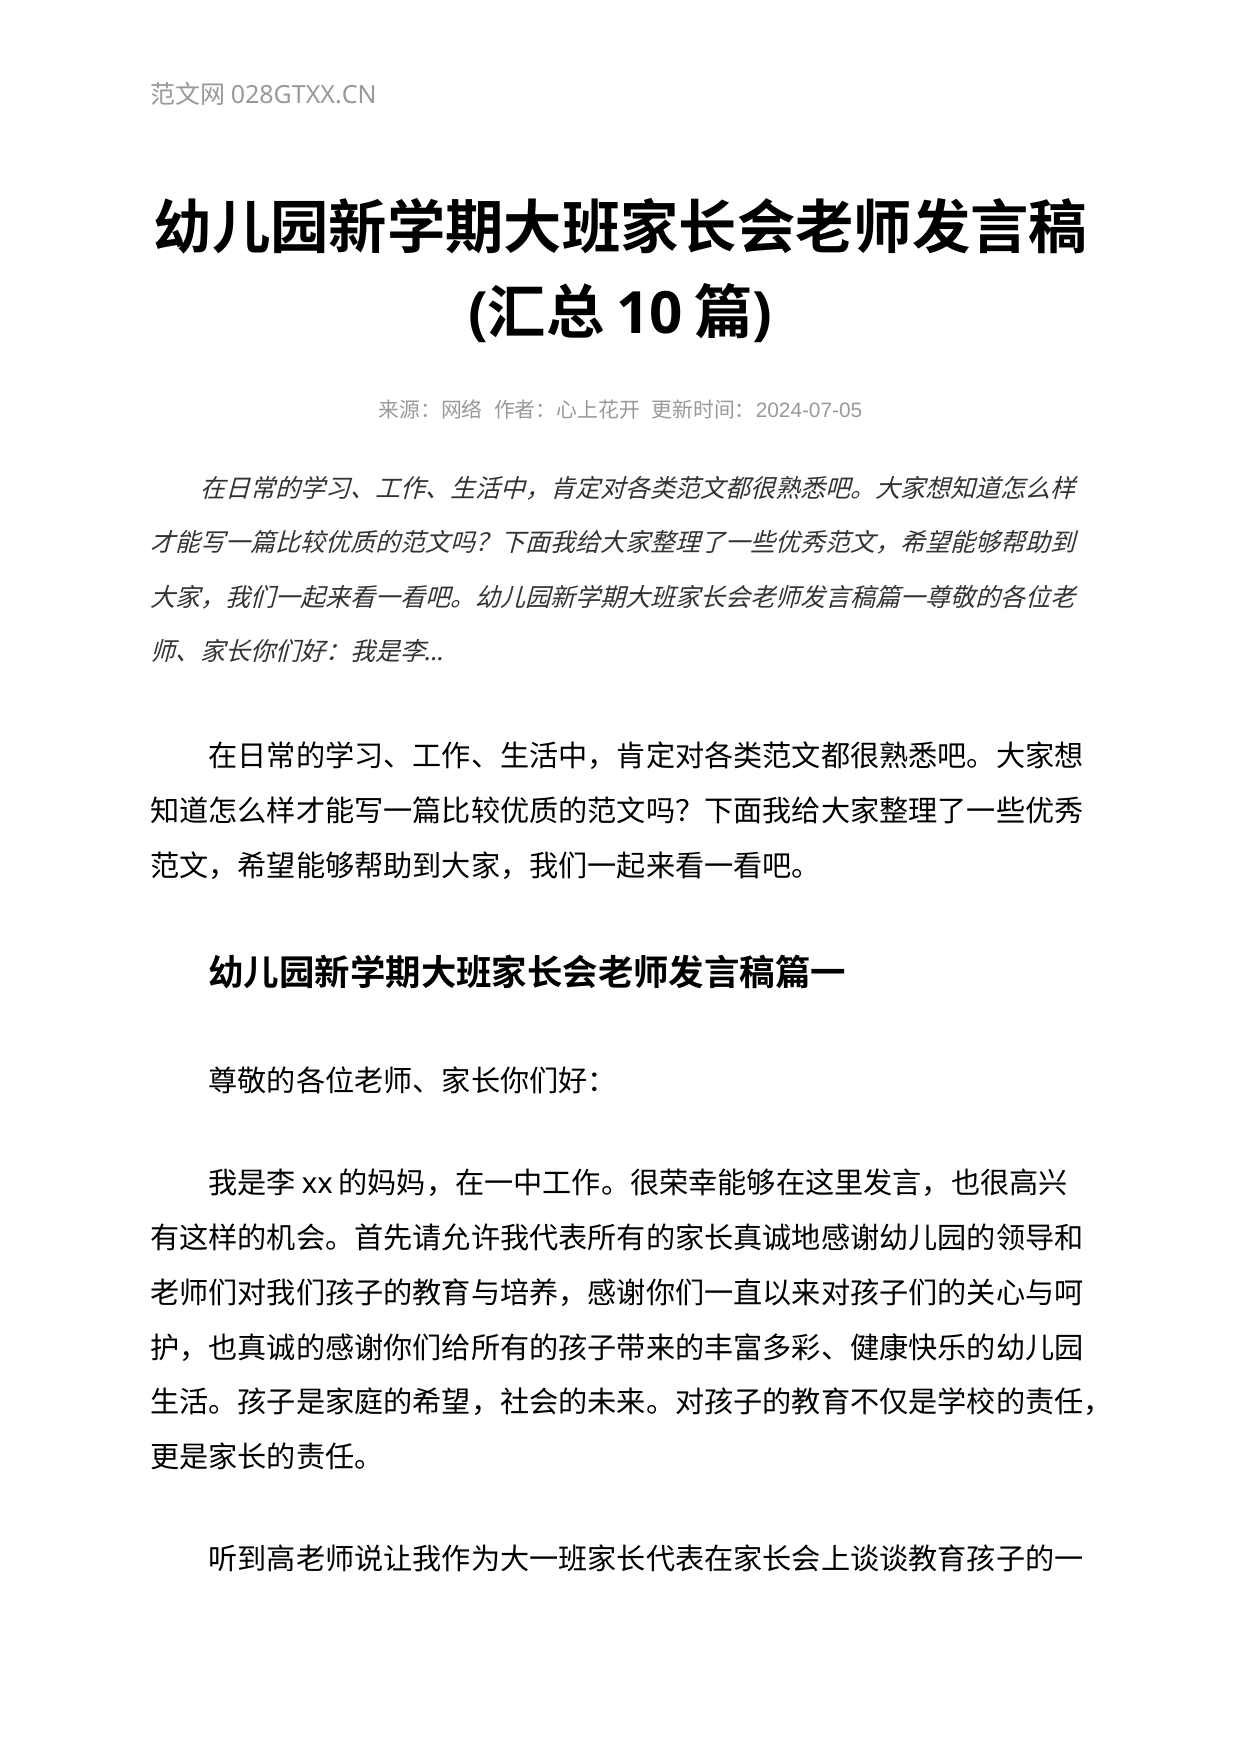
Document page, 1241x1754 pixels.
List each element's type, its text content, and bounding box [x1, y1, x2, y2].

text 在日常的学习、工作、生活中，肯定对各类范文都很熟悉吧。大家想知道怎么样才能写一篇比较优质的范文吗？下面我给大家整理了一些优秀范文，希望能够帮助到大家，我们一起来看一看吧。幼儿园新学期大班家长会老师发言稿篇一尊敬的各位老师、家长你们好：我是李... [150, 468, 1090, 668]
text 来源：网络 作者：心上花开 更新时间：2024-07-05 [150, 397, 1090, 421]
text 我是李xx的妈妈，在一中工作。很荣幸能够在这里发言，也很高兴有这样的机会。首先请允许我代表所有的家长真诚地感谢幼儿园的领导和老师们对我们孩子的教育与培养，感谢你们一直以来对孩子们的关心与呵护，也真诚的感谢你们给所有的孩子带来的丰富多彩、健康快乐的幼儿园生活。孩子是家庭的希望，社会的未来。对孩子的教育不仅是学校的责任，更是家长的责任。 [150, 1159, 1090, 1476]
text 尊敬的各位老师、家长你们好： [150, 1058, 1090, 1100]
subtitle 幼儿园新学期大班家长会老师发言稿(汇总10篇) [150, 181, 1090, 351]
text 在日常的学习、工作、生活中，肯定对各类范文都很熟悉吧。大家想知道怎么样才能写一篇比较优质的范文吗？下面我给大家整理了一些优秀范文，希望能够帮助到大家，我们一起来看一看吧。 [150, 733, 1090, 885]
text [150, 1536, 1090, 1578]
text 幼儿园新学期大班家长会老师发言稿篇一 [150, 944, 1090, 995]
